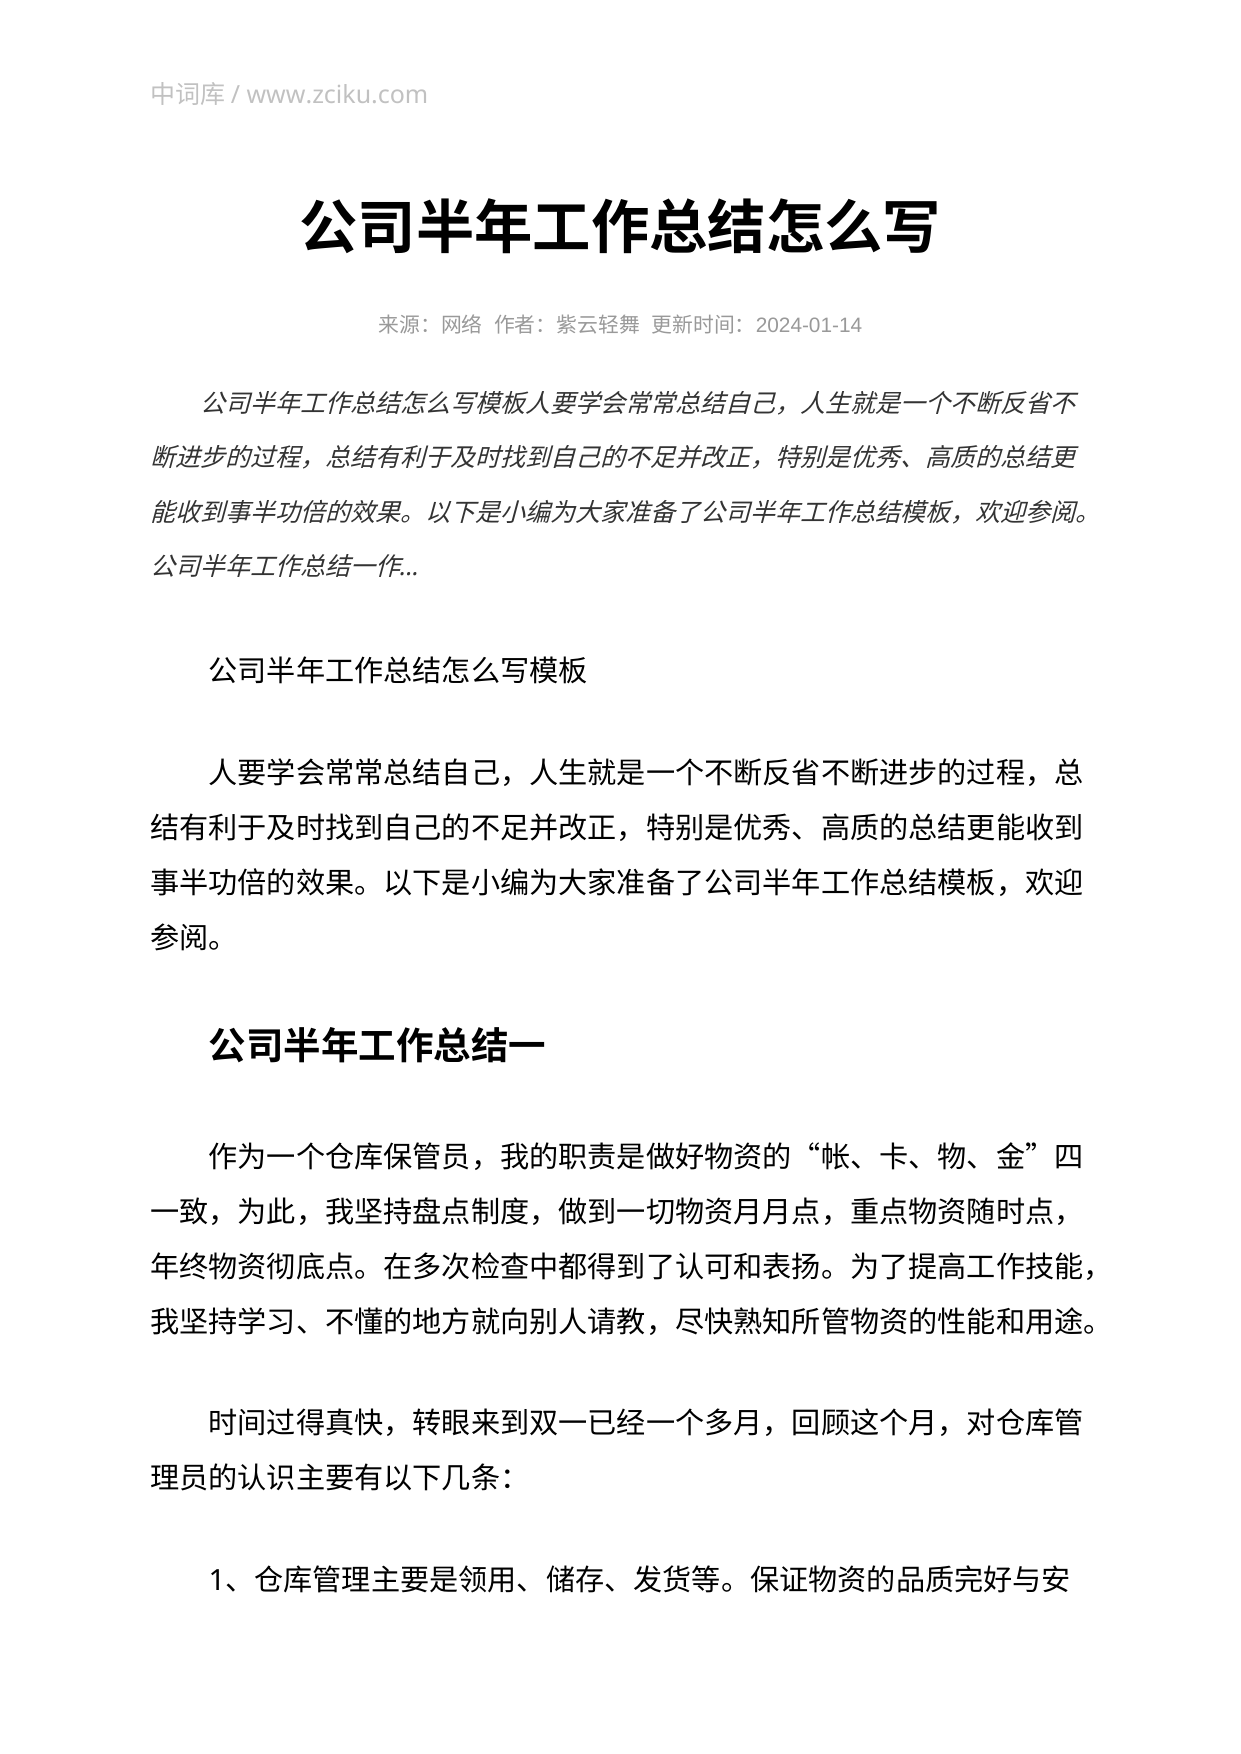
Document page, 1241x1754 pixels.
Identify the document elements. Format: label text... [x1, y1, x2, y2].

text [150, 1557, 1090, 1599]
text 公司半年工作总结一 [150, 1016, 1090, 1070]
text 作为一个仓库保管员，我的职责是做好物资的“帐、卡、物、金”四一致，为此，我坚持盘点制度，做到一切物资月月点，重点物资随时点，年终物资彻底点。在多次检查中都得到了认可和表扬。为了提高工作技能，我坚持学习、不懂的地方就向别人请教，尽快熟知所管物资的性能和用途。 [150, 1133, 1090, 1340]
subtitle 公司半年工作总结怎么写 [150, 181, 1090, 266]
text 时间过得真快，转眼来到双一已经一个多月，回顾这个月，对仓库管理员的认识主要有以下几条： [150, 1400, 1090, 1497]
text 公司半年工作总结怎么写模板人要学会常常总结自己，人生就是一个不断反省不断进步的过程，总结有利于及时找到自己的不足并改正，特别是优秀、高质的总结更能收到事半功倍的效果。以下是小编为大家准备了公司半年工作总结模板，欢迎参阅。公司半年工作总结一作... [150, 383, 1090, 583]
text 来源：网络 作者：紫云轻舞 更新时间：2024-01-14 [150, 313, 1090, 337]
text 人要学会常常总结自己，人生就是一个不断反省不断进步的过程，总结有利于及时找到自己的不足并改正，特别是优秀、高质的总结更能收到事半功倍的效果。以下是小编为大家准备了公司半年工作总结模板，欢迎参阅。 [150, 749, 1090, 957]
text 公司半年工作总结怎么写模板 [150, 648, 1090, 690]
